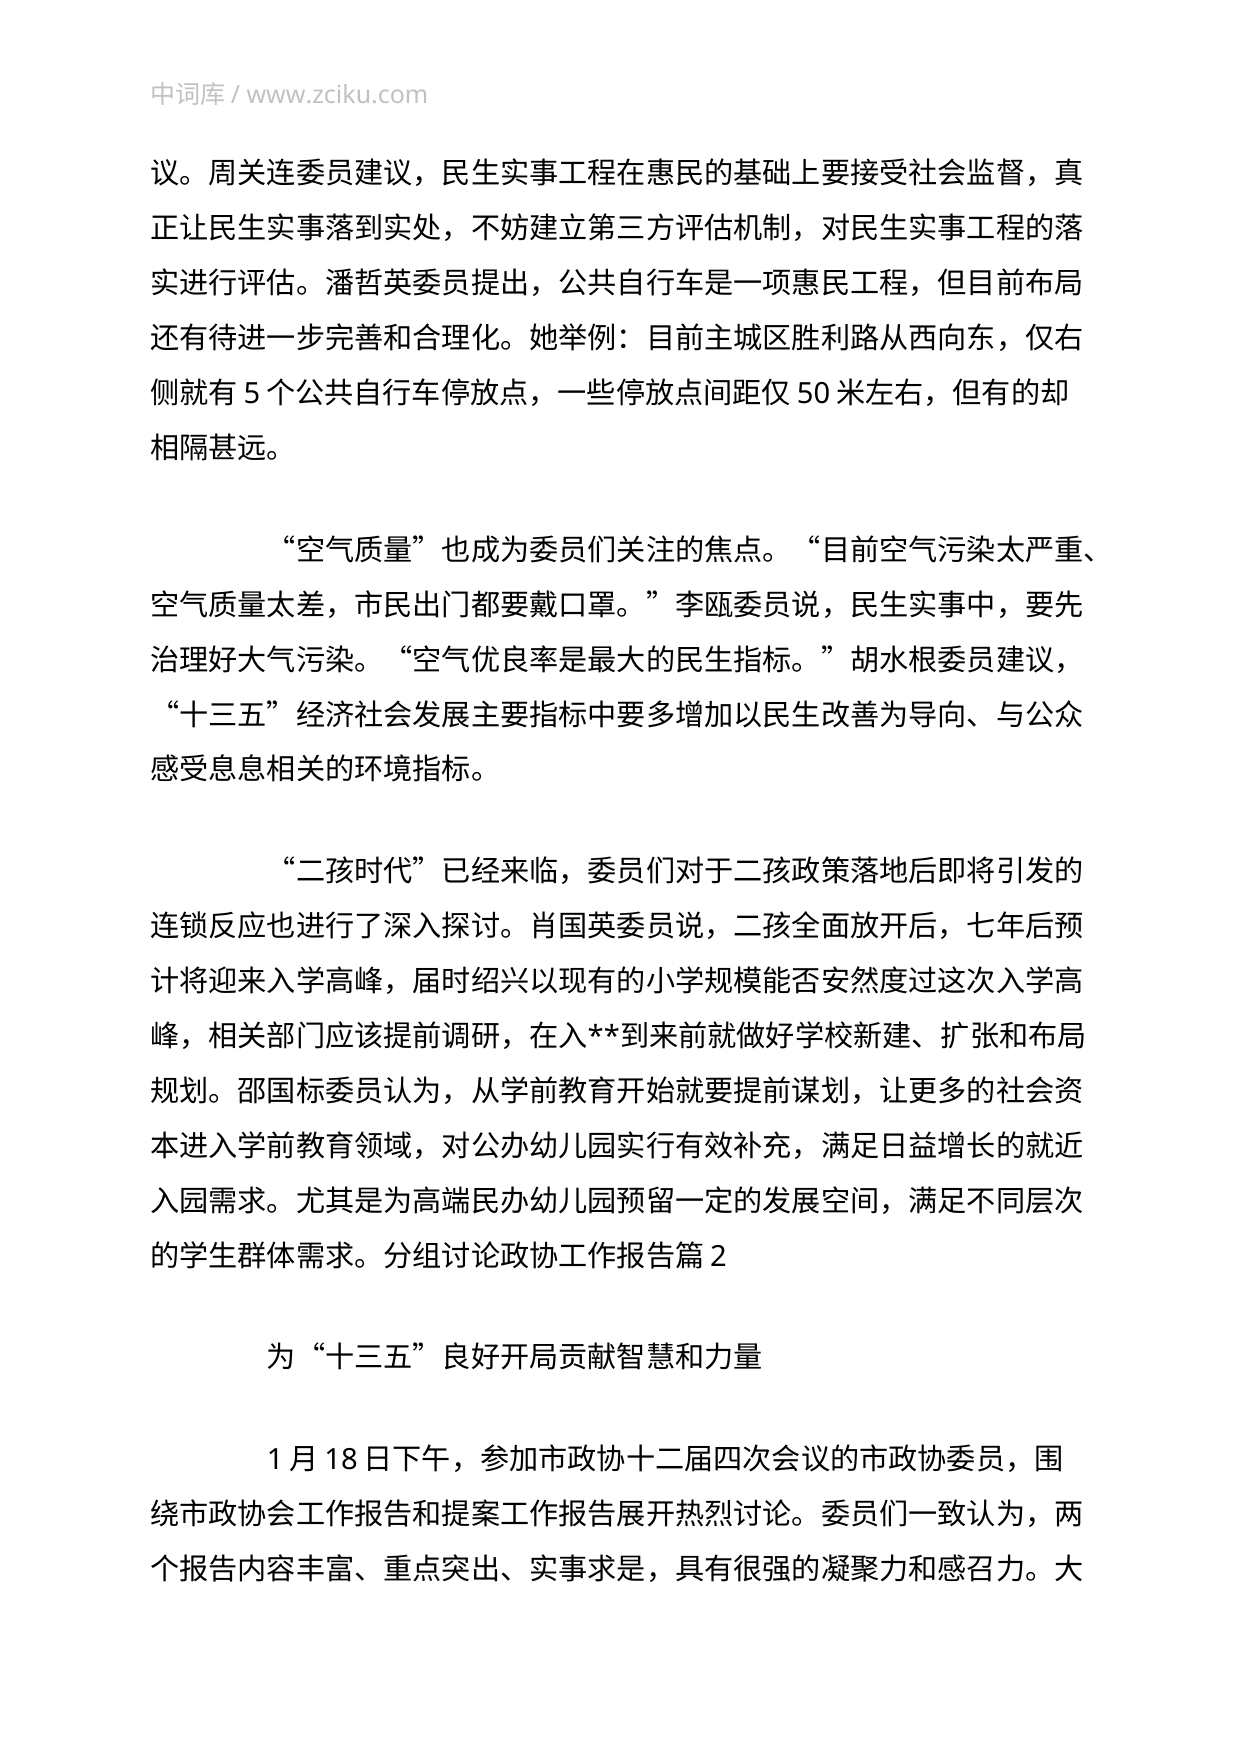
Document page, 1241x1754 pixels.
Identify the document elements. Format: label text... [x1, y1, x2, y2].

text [150, 150, 1090, 467]
text “二孩时代”已经来临，委员们对于二孩政策落地后即将引发的连锁反应也进行了深入探讨。肖国英委员说，二孩全面放开后，七年后预计将迎来入学高峰，届时绍兴以现有的小学规模能否安然度过这次入学高峰，相关部门应该提前调研，在入**到来前就做好学校新建、扩张和布局规划。邵国标委员认为，从学前教育开始就要提前谋划，让更多的社会资本进入学前教育领域，对公办幼儿园实行有效补充，满足日益增长的就近入园需求。尤其是为高端民办幼儿园预留一定的发展空间，满足不同层次的学生群体需求。分组讨论政协工作报告篇2 [150, 848, 1090, 1274]
text 为“十三五”良好开局贡献智慧和力量 [150, 1334, 1090, 1376]
text “空气质量”也成为委员们关注的焦点。“目前空气污染太严重、空气质量太差，市民出门都要戴口罩。”李瓯委员说，民生实事中，要先治理好大气污染。“空气优良率是最大的民生指标。”胡水根委员建议，“十三五”经济社会发展主要指标中要多增加以民生改善为导向、与公众感受息息相关的环境指标。 [150, 526, 1090, 788]
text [150, 1436, 1090, 1588]
